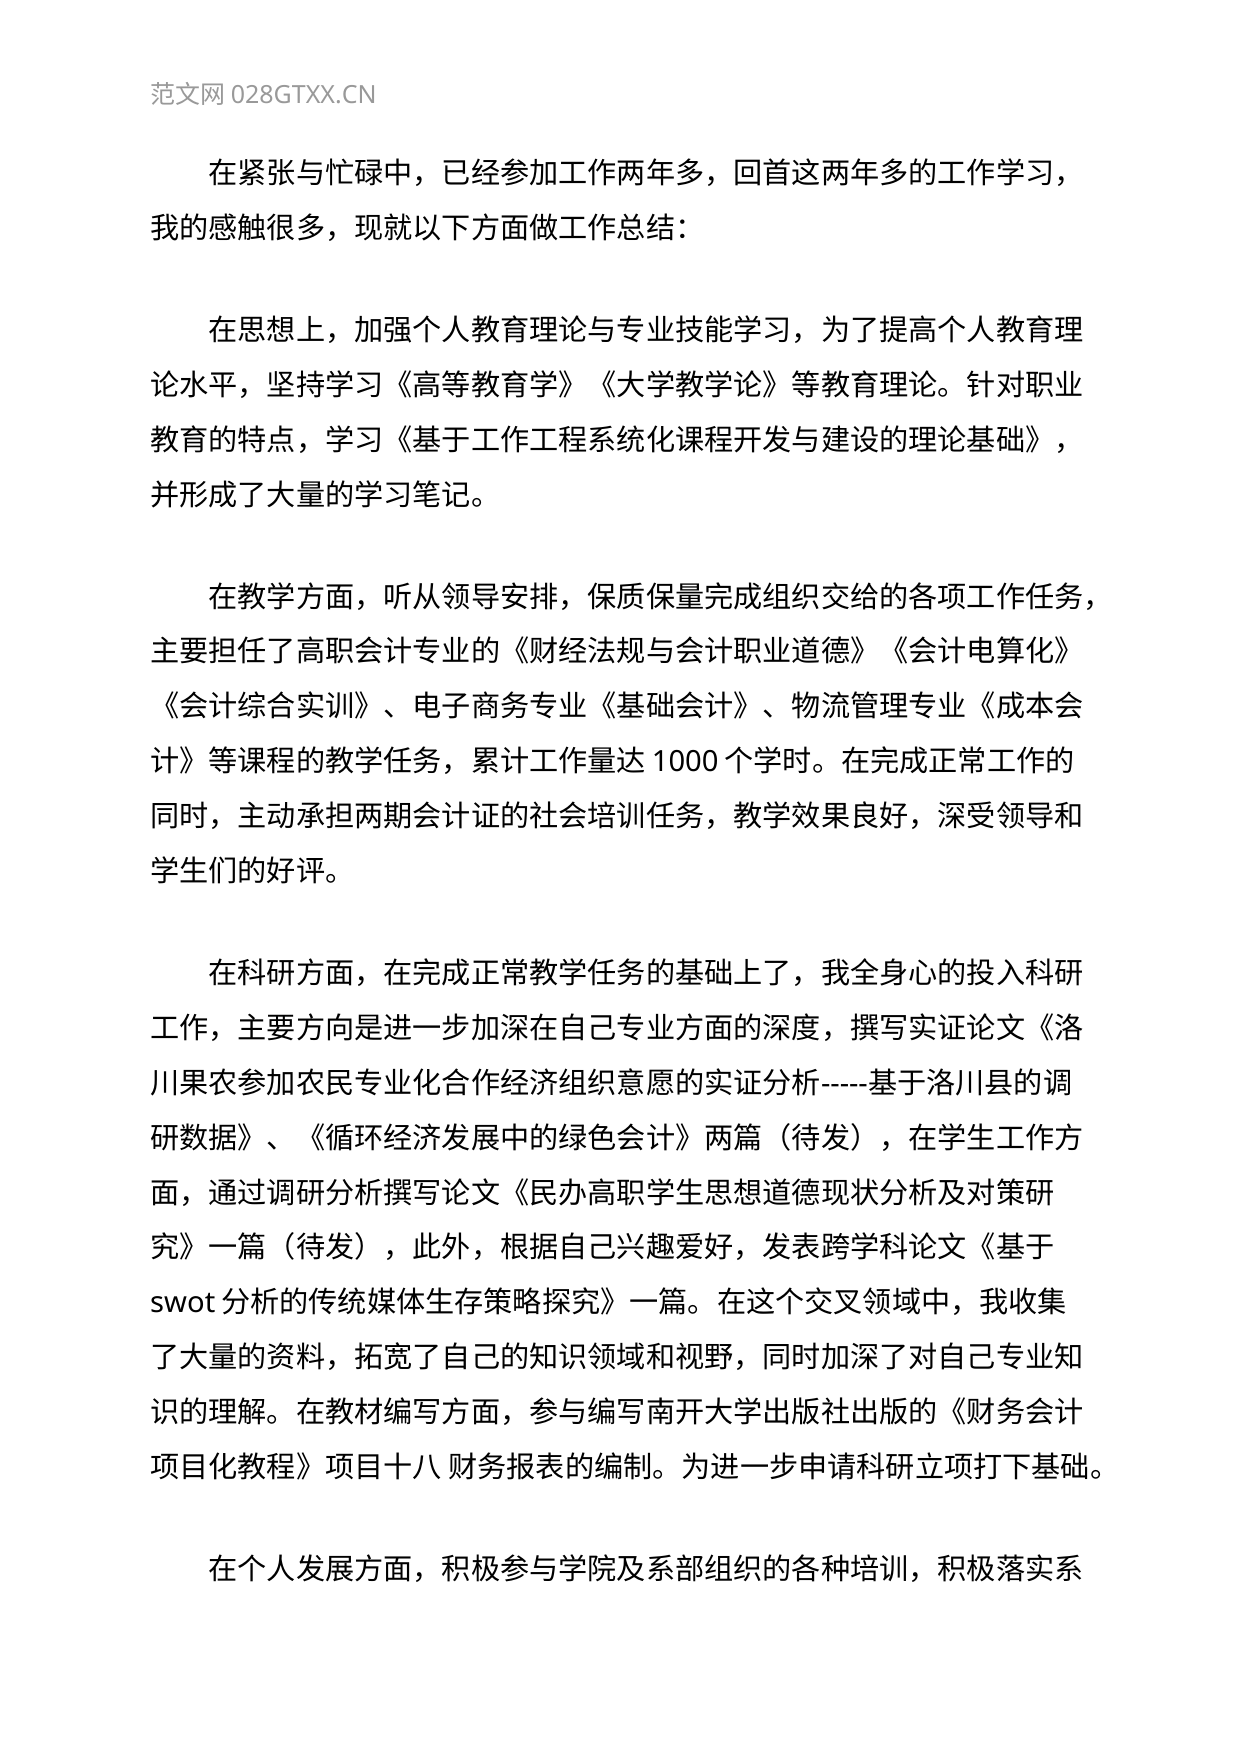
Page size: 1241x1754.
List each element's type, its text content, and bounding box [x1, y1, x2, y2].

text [150, 1546, 1090, 1588]
text 在教学方面，听从领导安排，保质保量完成组织交给的各项工作任务，主要担任了高职会计专业的《财经法规与会计职业道德》《会计电算化》《会计综合实训》、电子商务专业《基础会计》、物流管理专业《成本会计》等课程的教学任务，累计工作量达1000个学时。在完成正常工作的同时，主动承担两期会计证的社会培训任务，教学效果良好，深受领导和学生们的好评。 [150, 573, 1090, 890]
text 在思想上，加强个人教育理论与专业技能学习，为了提高个人教育理论水平，坚持学习《高等教育学》《大学教学论》等教育理论。针对职业教育的特点，学习《基于工作工程系统化课程开发与建设的理论基础》，并形成了大量的学习笔记。 [150, 307, 1090, 514]
text 在紧张与忙碌中，已经参加工作两年多，回首这两年多的工作学习，我的感触很多，现就以下方面做工作总结： [150, 150, 1090, 247]
text 在科研方面，在完成正常教学任务的基础上了，我全身心的投入科研工作，主要方向是进一步加深在自己专业方面的深度，撰写实证论文《洛川果农参加农民专业化合作经济组织意愿的实证分析-----基于洛川县的调研数据》、《循环经济发展中的绿色会计》两篇（待发），在学生工作方面，通过调研分析撰写论文《民办高职学生思想道德现状分析及对策研究》一篇（待发），此外，根据自己兴趣爱好，发表跨学科论文《基于swot分析的传统媒体生存策略探究》一篇。在这个交叉领域中，我收集了大量的资料，拓宽了自己的知识领域和视野，同时加深了对自己专业知识的理解。在教材编写方面，参与编写南开大学出版社出版的《财务会计项目化教程》项目十八 财务报表的编制。为进一步申请科研立项打下基础。 [150, 949, 1090, 1486]
